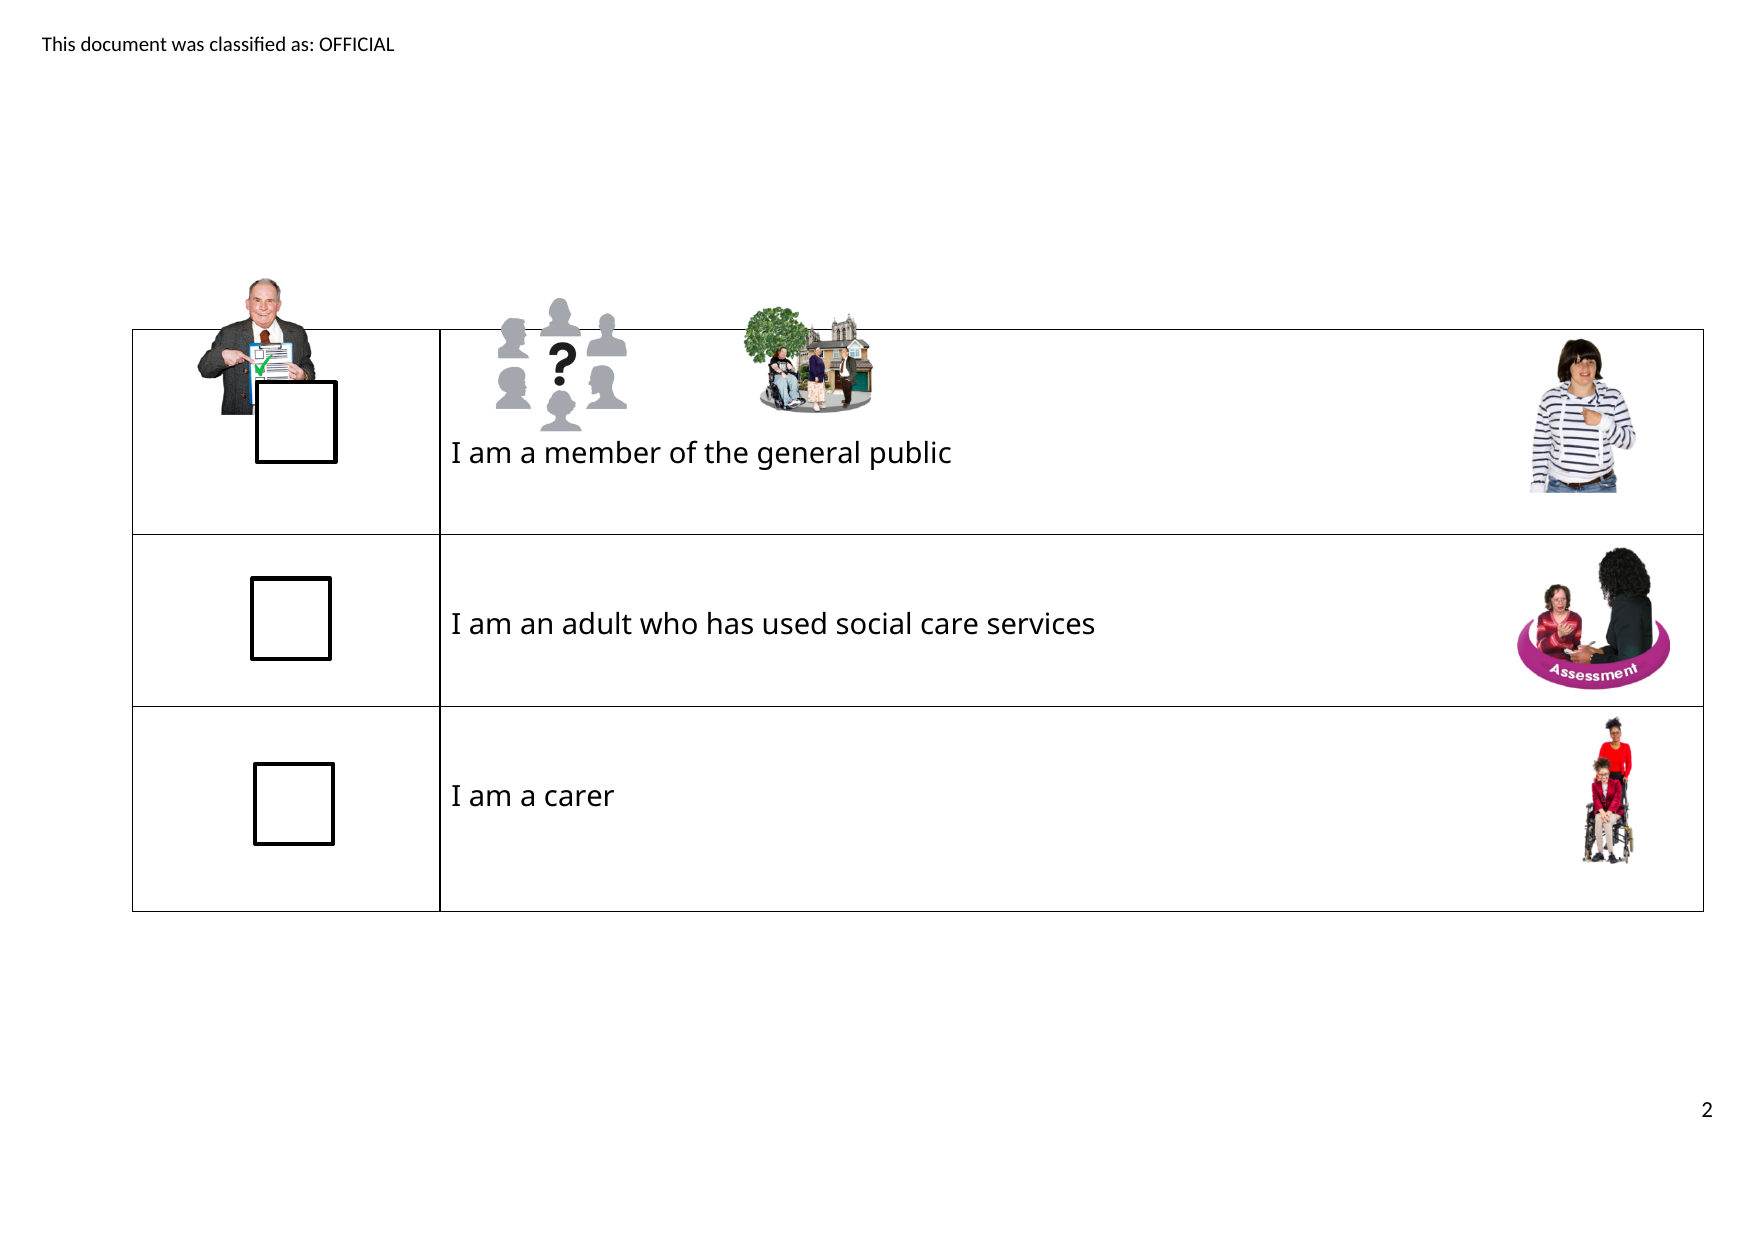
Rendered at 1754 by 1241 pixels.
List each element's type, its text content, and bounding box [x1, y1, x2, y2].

picture [1529, 713, 1683, 868]
picture [188, 278, 324, 415]
table_cell [133, 535, 439, 706]
table_cell [133, 707, 439, 911]
picture [492, 296, 629, 433]
table_header [133, 330, 439, 534]
picture [1501, 338, 1663, 493]
picture [740, 291, 876, 428]
table_cell I am a carer [441, 707, 1703, 911]
table_header I am a member of the general public [441, 330, 1703, 534]
table_cell I am an adult who has used social care services [441, 535, 1703, 706]
picture [1516, 544, 1671, 698]
